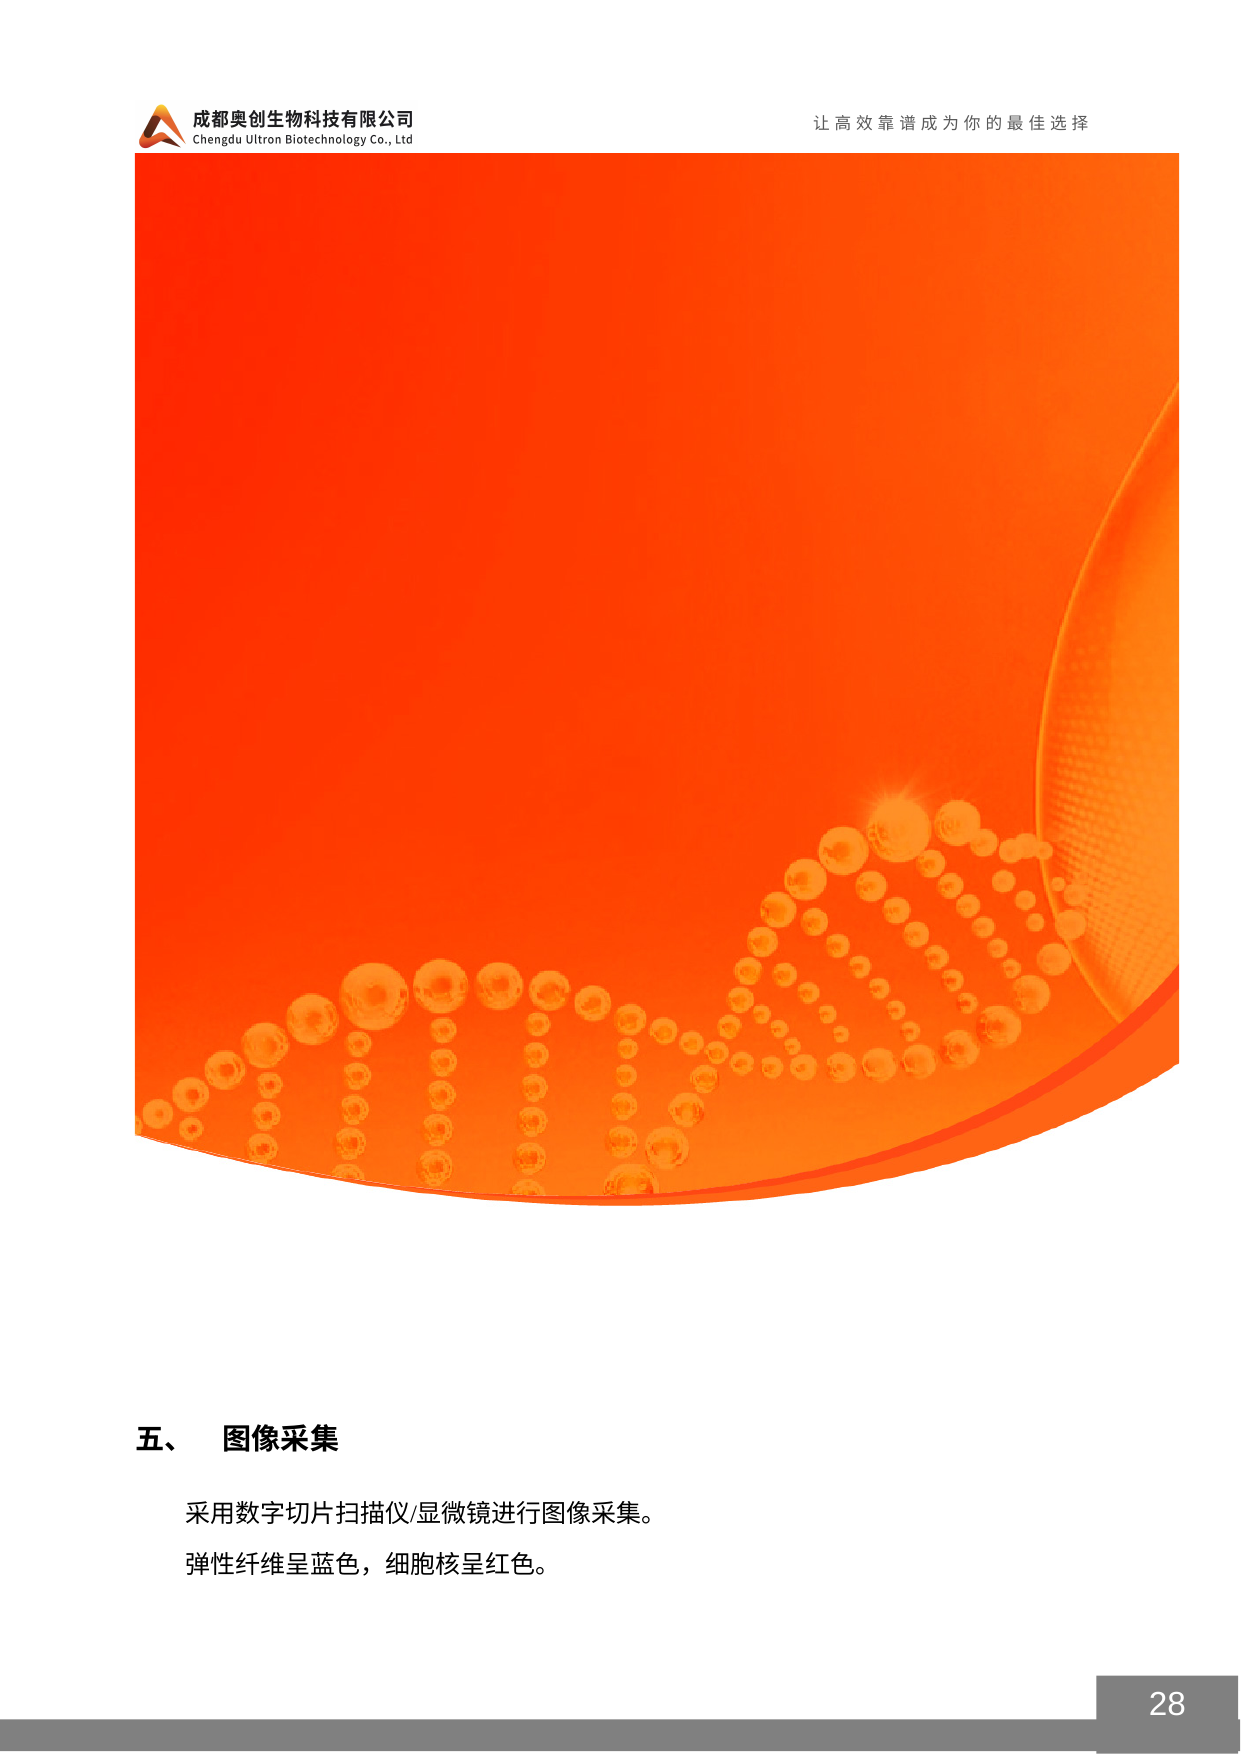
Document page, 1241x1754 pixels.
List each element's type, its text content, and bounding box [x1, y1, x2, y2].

text 采用数字切片扫描仪/显微镜进行图像采集。 [135, 1494, 1106, 1530]
text 弹性纤维呈蓝色，细胞核呈红色。 [135, 1545, 1106, 1581]
picture [134, 100, 1180, 1347]
subtitle 图像采集 [135, 1415, 1106, 1458]
